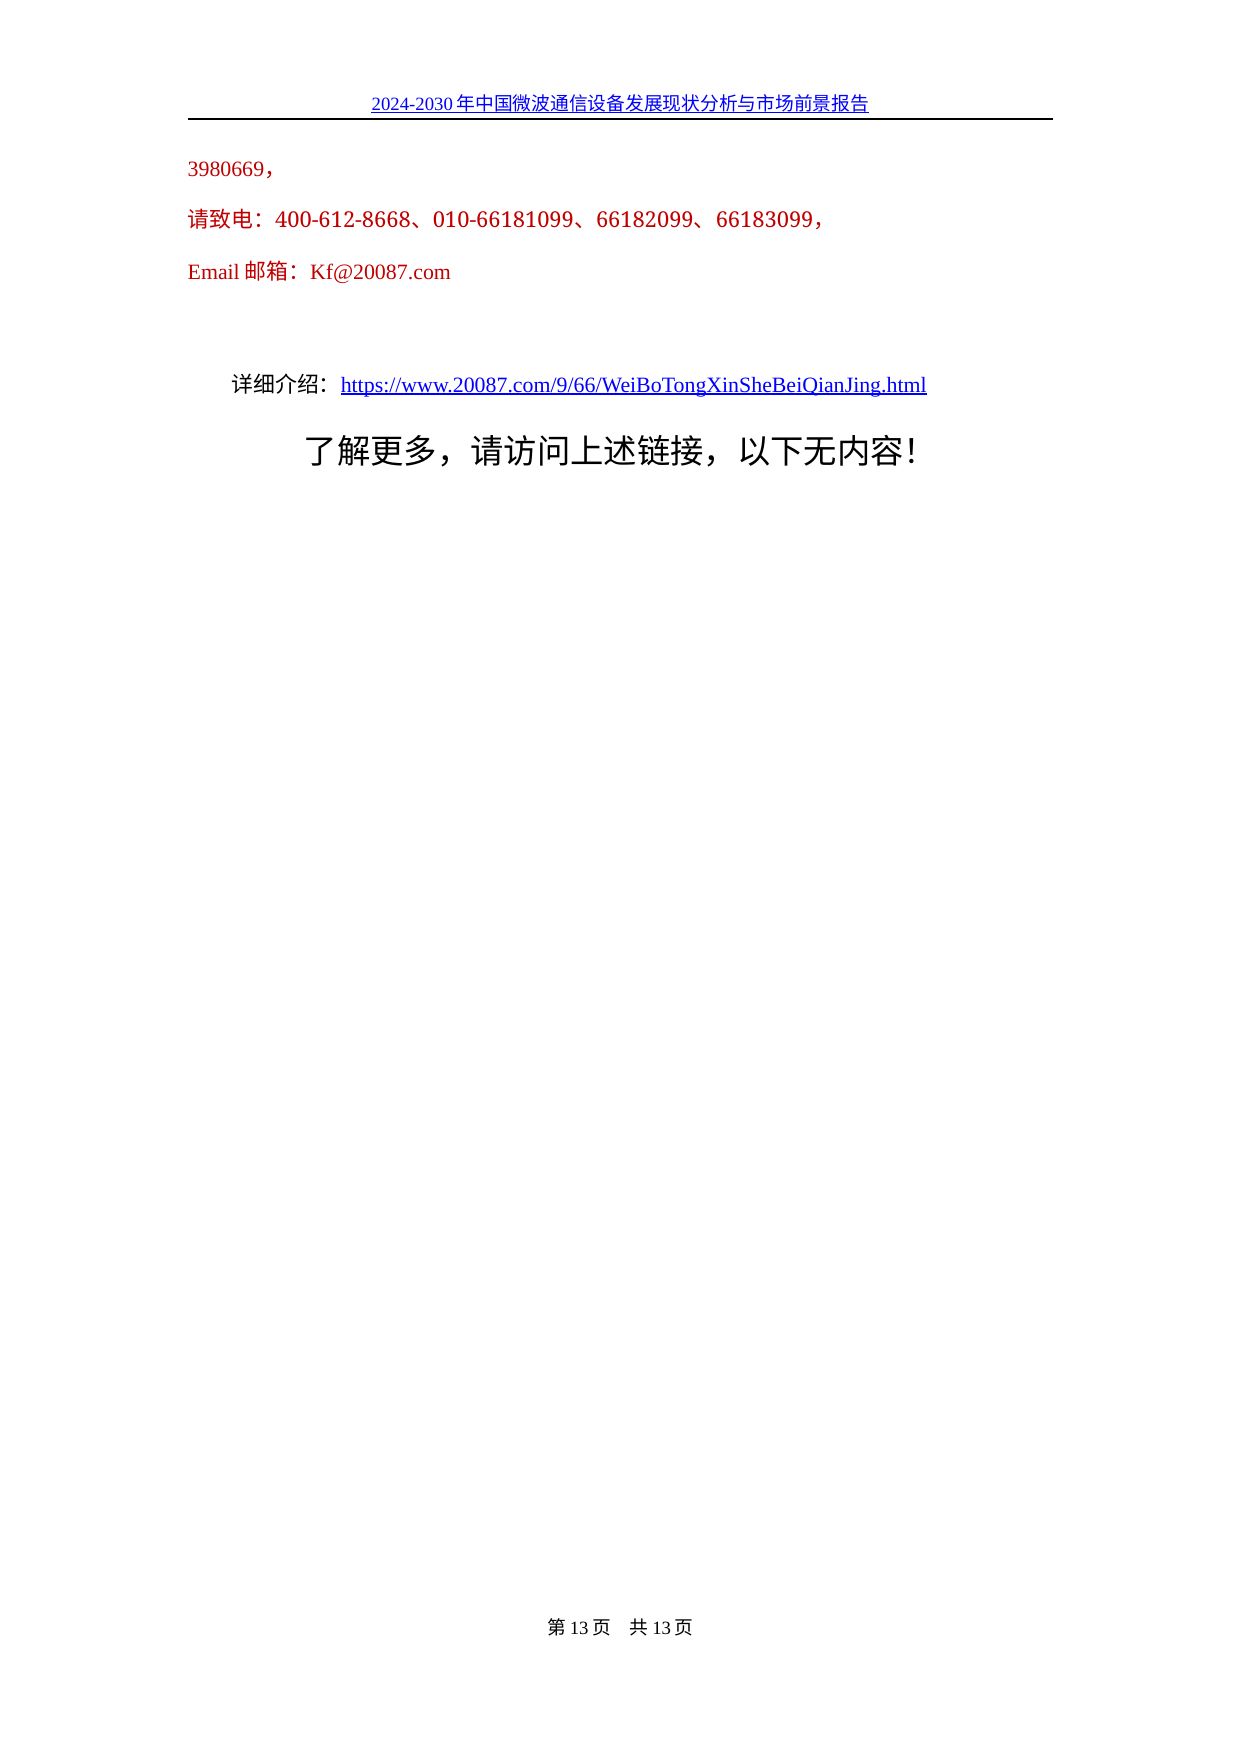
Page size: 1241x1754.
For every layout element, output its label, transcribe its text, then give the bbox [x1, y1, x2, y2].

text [187, 150, 1053, 183]
text 请致电：400-612-8668、010-66181099、66182099、66183099， [187, 202, 1053, 234]
text Email邮箱：Kf@20087.com [187, 253, 1053, 286]
title 了解更多，请访问上述链接，以下无内容！ [187, 416, 1053, 481]
text 详细介绍：https://www.20087.com/9/66/WeiBoTongXinSheBeiQianJing.html [187, 366, 1053, 399]
